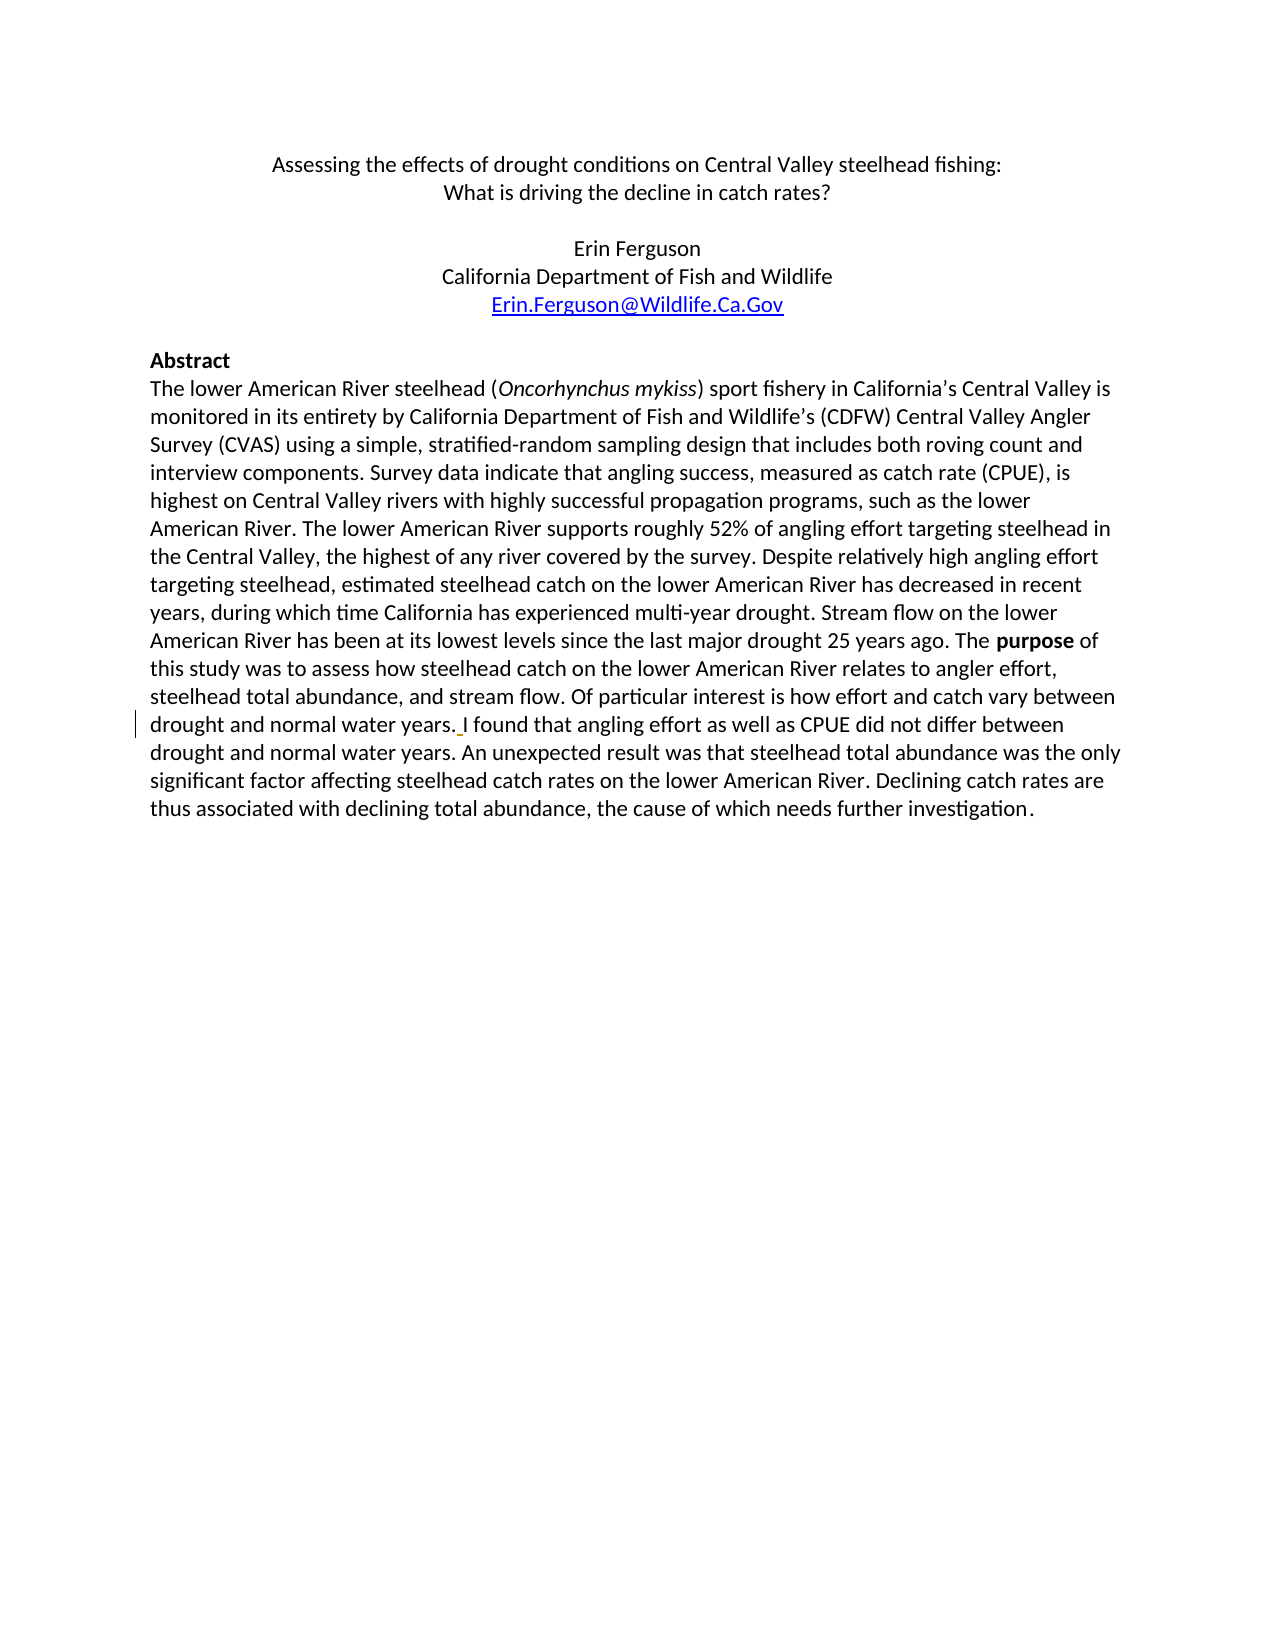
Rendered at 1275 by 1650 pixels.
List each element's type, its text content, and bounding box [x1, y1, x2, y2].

text What is driving the decline in catch rates? [150, 178, 1125, 206]
text Erin.Ferguson@Wildlife.Ca.Gov [150, 290, 1125, 318]
text Assessing the effects of drought conditions on Central Valley steelhead fishing: [150, 150, 1125, 178]
text Abstract [150, 346, 1125, 374]
text Erin Ferguson [150, 234, 1125, 262]
text California Department of Fish and Wildlife [150, 262, 1125, 290]
text The lower American River steelhead (Oncorhynchus mykiss) sport fishery in California’s Central Valley is monitored in its entirety by California Department of Fish and Wildlife’s (CDFW) Central Valley Angler Survey (CVAS) using a simple, stratified-random sampling design that includes both roving count and interview components. Survey data indicate that angling success, measured as catch rate (CPUE), is highest on Central Valley rivers with highly successful propagation programs, such as the lower American River. The lower American River supports roughly 52% of angling effort targeting steelhead in the Central Valley, the highest of any river covered by the survey. Despite relatively high angling effort targeting steelhead, estimated steelhead catch on the lower American River has decreased in recent years, during which time California has experienced multi-year drought. Stream flow on the lower American River has been at its lowest levels since the last major drought 25 years ago. The purpose of this study was to assess how steelhead catch on the lower American River relates to angler effort, steelhead total abundance, and stream flow. Of particular interest is how effort and catch vary between drought and normal water years.I found that angling effort as well as CPUE did not differ between drought and normal water years. An unexpected result was that steelhead total abundance was the only significant factor affecting steelhead catch rates on the lower American River. Declining catch rates are thus associated with declining total abundance, the cause of which needs further investigation. [150, 374, 1125, 822]
